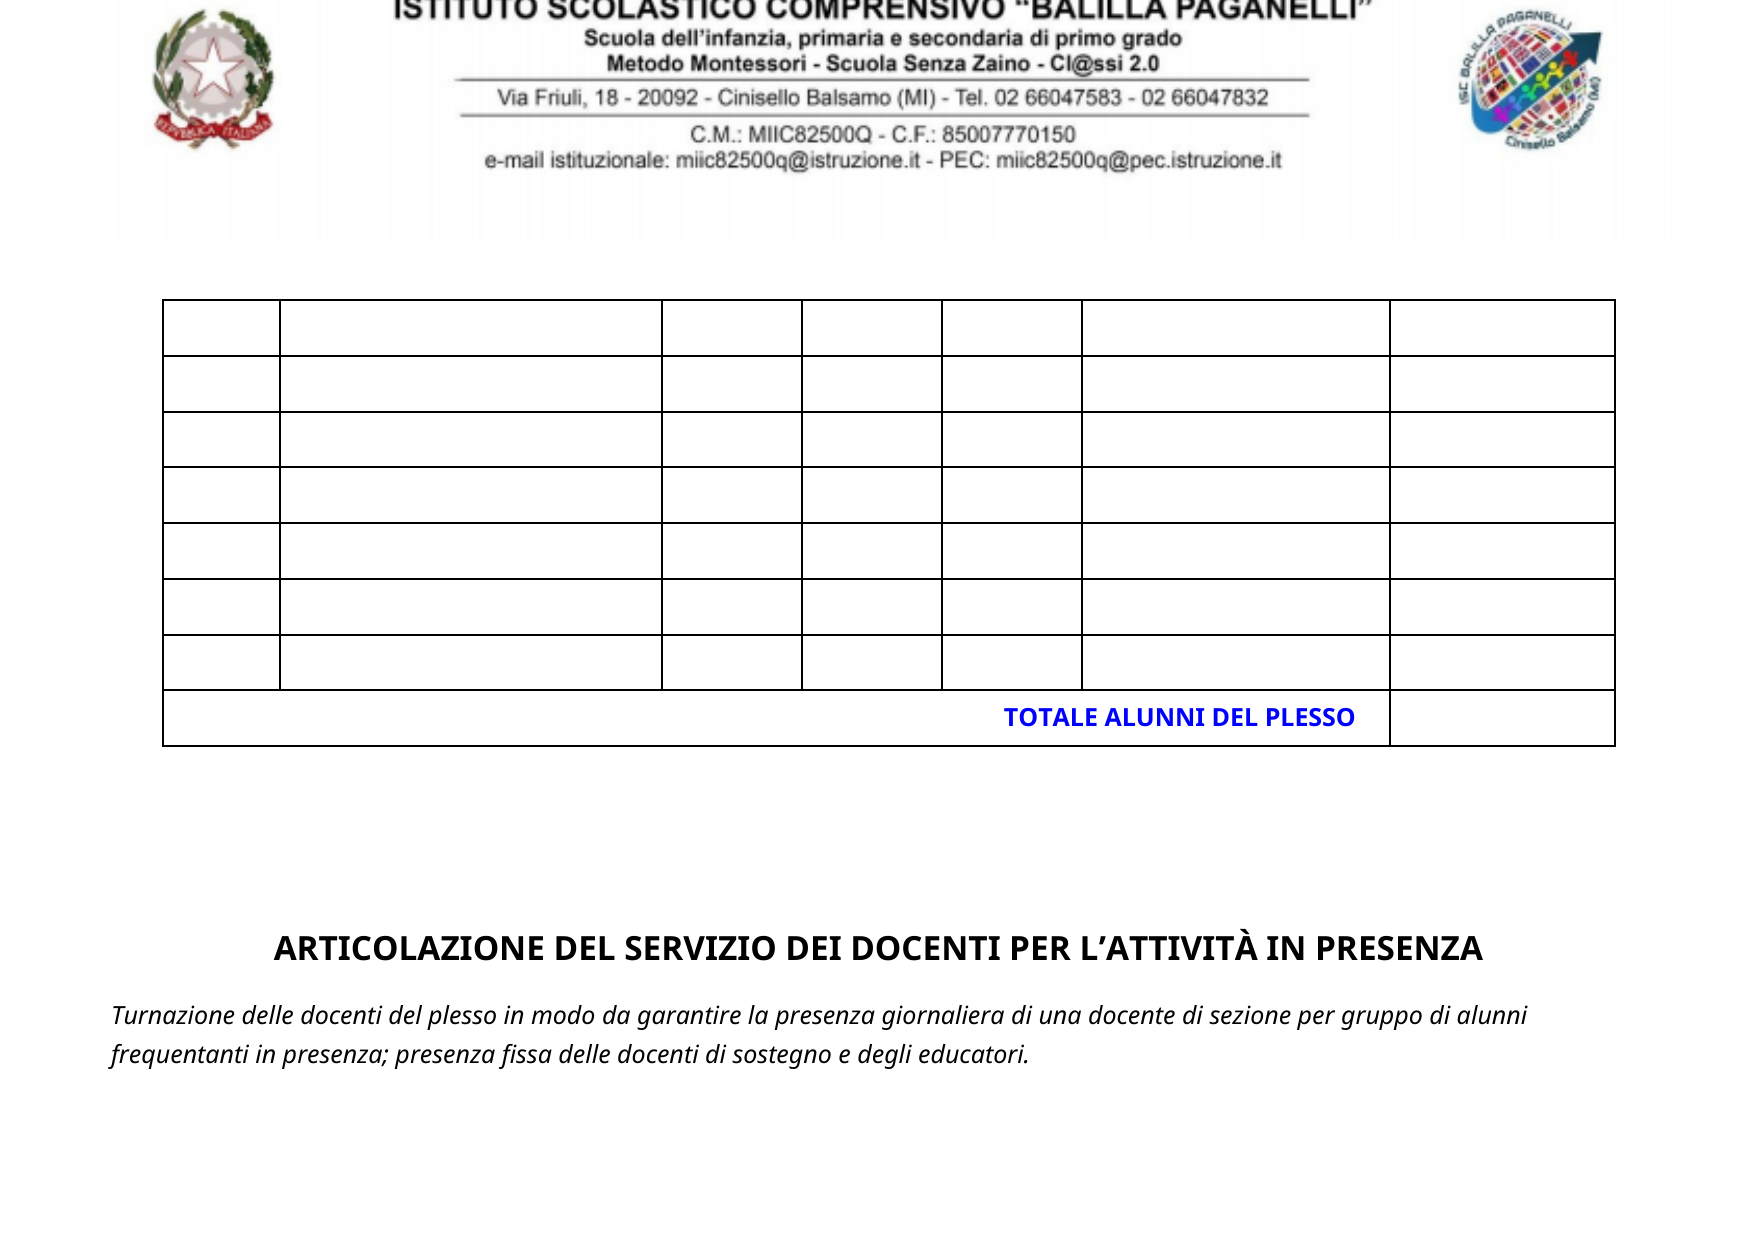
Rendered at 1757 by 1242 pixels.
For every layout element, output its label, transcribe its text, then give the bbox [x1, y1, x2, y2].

table_cell [943, 636, 1081, 689]
table_cell [803, 357, 941, 411]
table_cell [803, 413, 941, 466]
table_cell [281, 468, 661, 522]
table_cell [803, 580, 941, 633]
table_cell [803, 301, 941, 355]
table_cell [164, 468, 279, 522]
table_cell [663, 524, 801, 578]
table_cell [1083, 301, 1389, 355]
table_cell [803, 468, 941, 522]
table_cell [281, 524, 661, 578]
table_cell [943, 524, 1081, 578]
table_cell [663, 580, 801, 633]
table_cell [663, 301, 801, 355]
table_cell [1391, 524, 1614, 578]
table_cell [803, 524, 941, 578]
table_cell [281, 636, 661, 689]
table_cell [281, 413, 661, 466]
text ARTICOLAZIONE DEL SERVIZIO DEI DOCENTI PER L’ATTIVITÀ IN PRESENZA [81, 924, 1675, 969]
table_cell [943, 357, 1081, 411]
table_cell [1391, 636, 1614, 689]
table_cell TOTALE ALUNNI DEL PLESSO [164, 691, 1389, 745]
table_cell [943, 580, 1081, 633]
table_cell [1083, 357, 1389, 411]
table_cell [164, 413, 279, 466]
table_cell [943, 301, 1081, 355]
table_cell [1083, 580, 1389, 633]
text Turnazione delle docenti del plesso in modo da garantire la presenza giornaliera di una docente di sezione per gruppo di alunni frequentanti in presenza; presenza fissa delle docenti di sostegno e degli educatori. [111, 997, 1675, 1071]
table_cell [1083, 468, 1389, 522]
table_cell [281, 301, 661, 355]
table_cell [164, 580, 279, 633]
table_cell [1391, 357, 1614, 411]
table_cell [1391, 580, 1614, 633]
table_cell [1083, 636, 1389, 689]
table_cell [663, 413, 801, 466]
table_cell [1083, 524, 1389, 578]
table_cell [164, 636, 279, 689]
table_cell [1391, 691, 1614, 745]
table_cell [1391, 413, 1614, 466]
table_cell [663, 636, 801, 689]
table_cell [663, 357, 801, 411]
table_cell [164, 301, 279, 355]
table_cell [1391, 301, 1614, 355]
picture [82, 0, 1674, 240]
table_cell [281, 580, 661, 633]
table_cell [803, 636, 941, 689]
table_cell [1391, 468, 1614, 522]
table_cell [164, 357, 279, 411]
table_cell [281, 357, 661, 411]
table_cell [943, 468, 1081, 522]
table_cell [1083, 413, 1389, 466]
table_cell [663, 468, 801, 522]
table_cell [164, 524, 279, 578]
table_cell [943, 413, 1081, 466]
